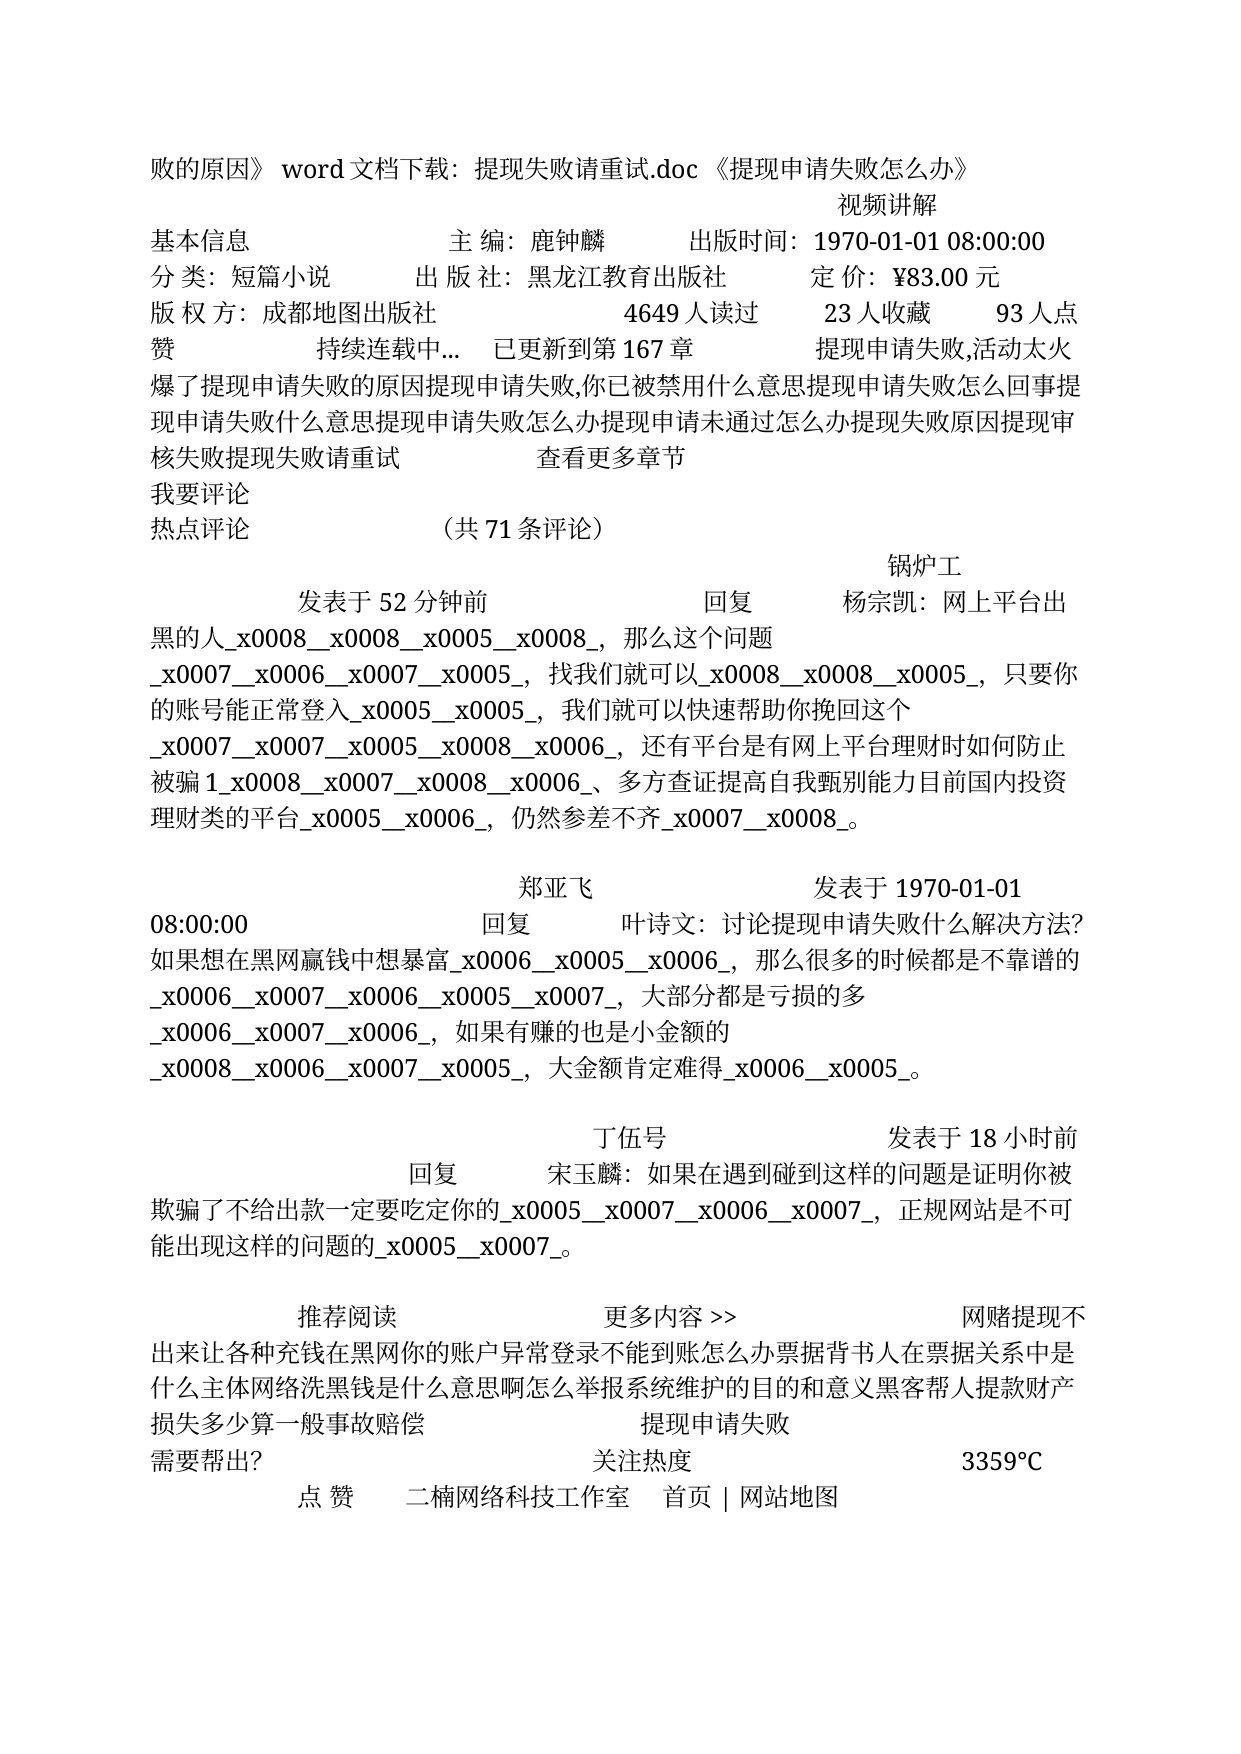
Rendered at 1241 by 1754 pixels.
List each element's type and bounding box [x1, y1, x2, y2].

text [150, 150, 1090, 1513]
